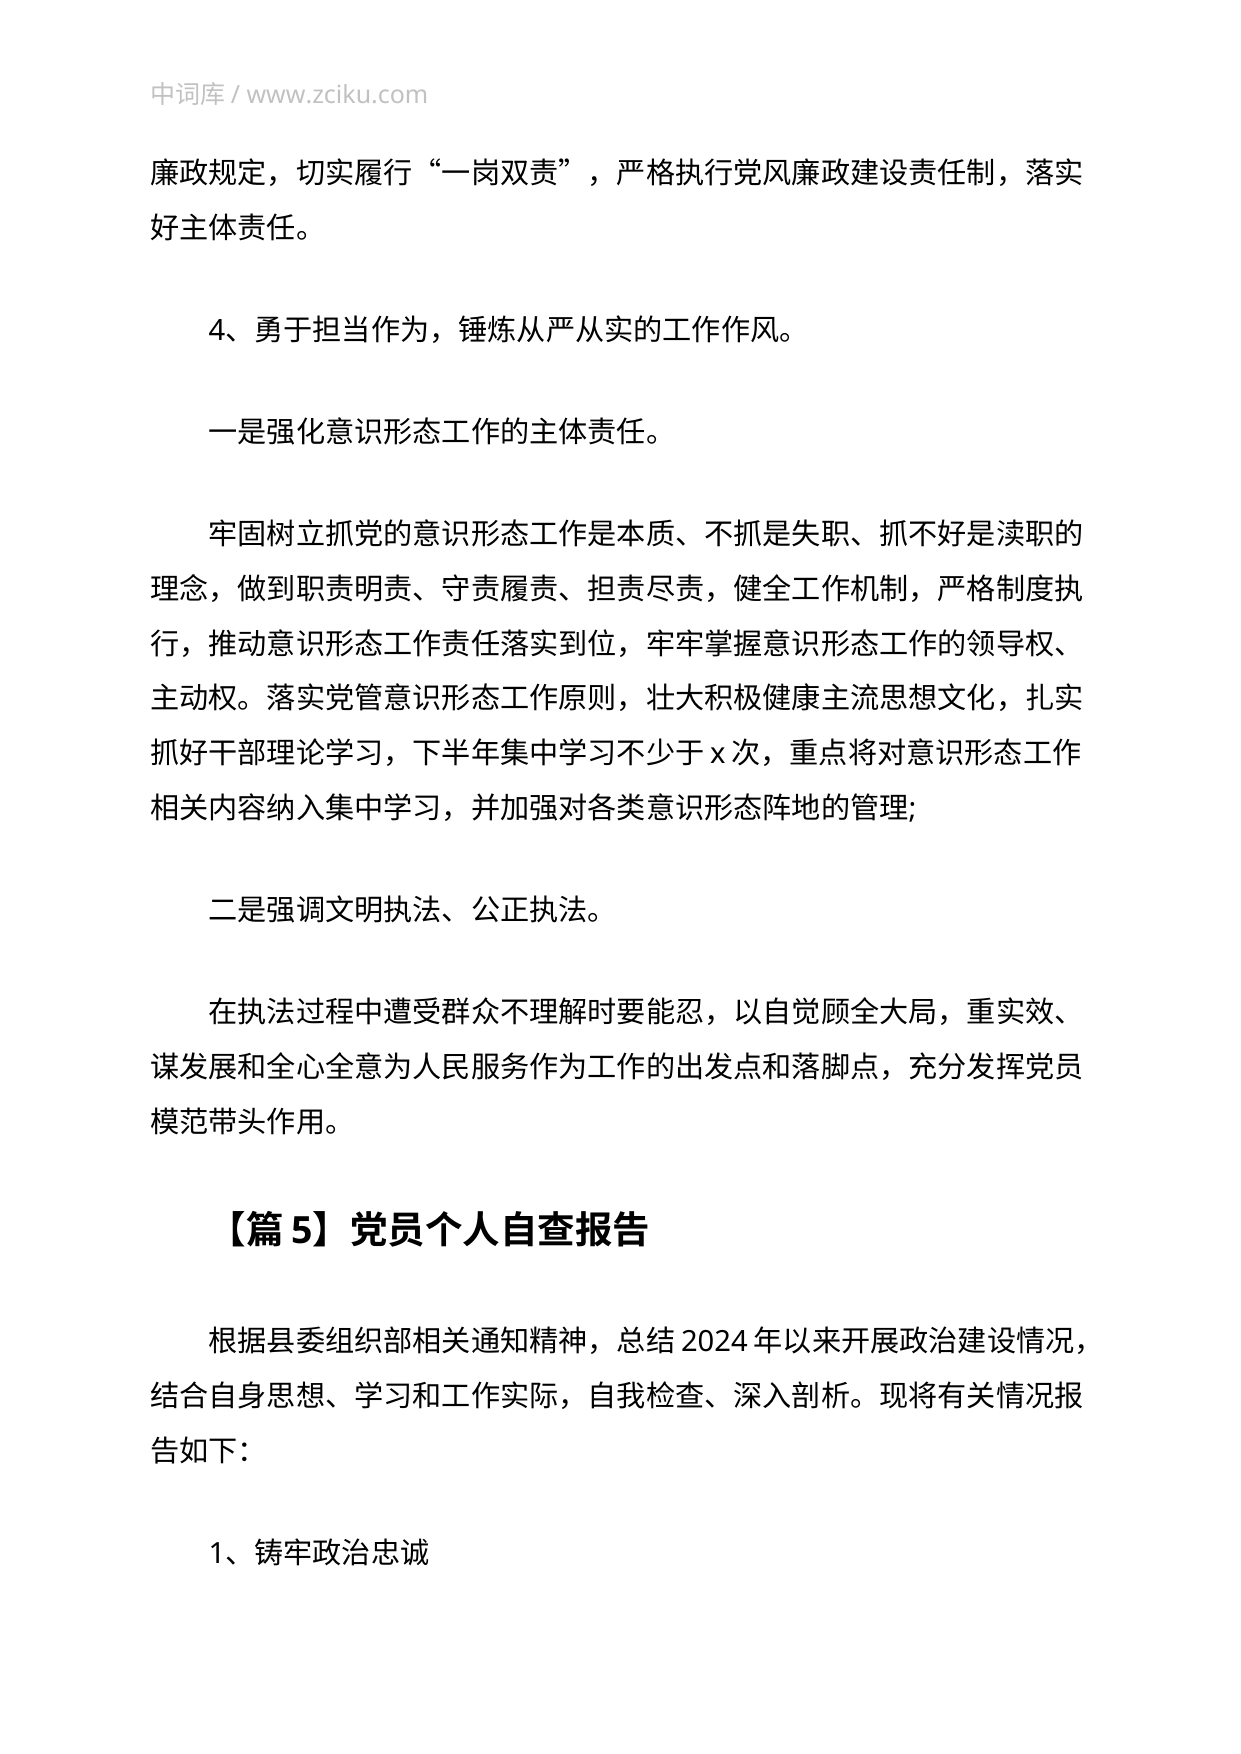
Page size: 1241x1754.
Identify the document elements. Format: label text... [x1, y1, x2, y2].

text 在执法过程中遭受群众不理解时要能忍，以自觉顾全大局，重实效、谋发展和全心全意为人民服务作为工作的出发点和落脚点，充分发挥党员模范带头作用。 [150, 989, 1090, 1141]
text 牢固树立抓党的意识形态工作是本质、不抓是失职、抓不好是渎职的理念，做到职责明责、守责履责、担责尽责，健全工作机制，严格制度执行，推动意识形态工作责任落实到位，牢牢掌握意识形态工作的领导权、主动权。落实党管意识形态工作原则，壮大积极健康主流思想文化，扎实抓好干部理论学习，下半年集中学习不少于x次，重点将对意识形态工作相关内容纳入集中学习，并加强对各类意识形态阵地的管理; [150, 510, 1090, 827]
text 【篇5】党员个人自查报告 [150, 1200, 1090, 1255]
text 4、勇于担当作为，锤炼从严从实的工作作风。 [150, 307, 1090, 349]
text 1、铸牢政治忠诚 [150, 1529, 1090, 1572]
text 一是强化意识形态工作的主体责任。 [150, 409, 1090, 451]
text 二是强调文明执法、公正执法。 [150, 887, 1090, 929]
text 根据县委组织部相关通知精神，总结2024年以来开展政治建设情况，结合自身思想、学习和工作实际，自我检查、深入剖析。现将有关情况报告如下： [150, 1318, 1090, 1470]
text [150, 150, 1090, 247]
